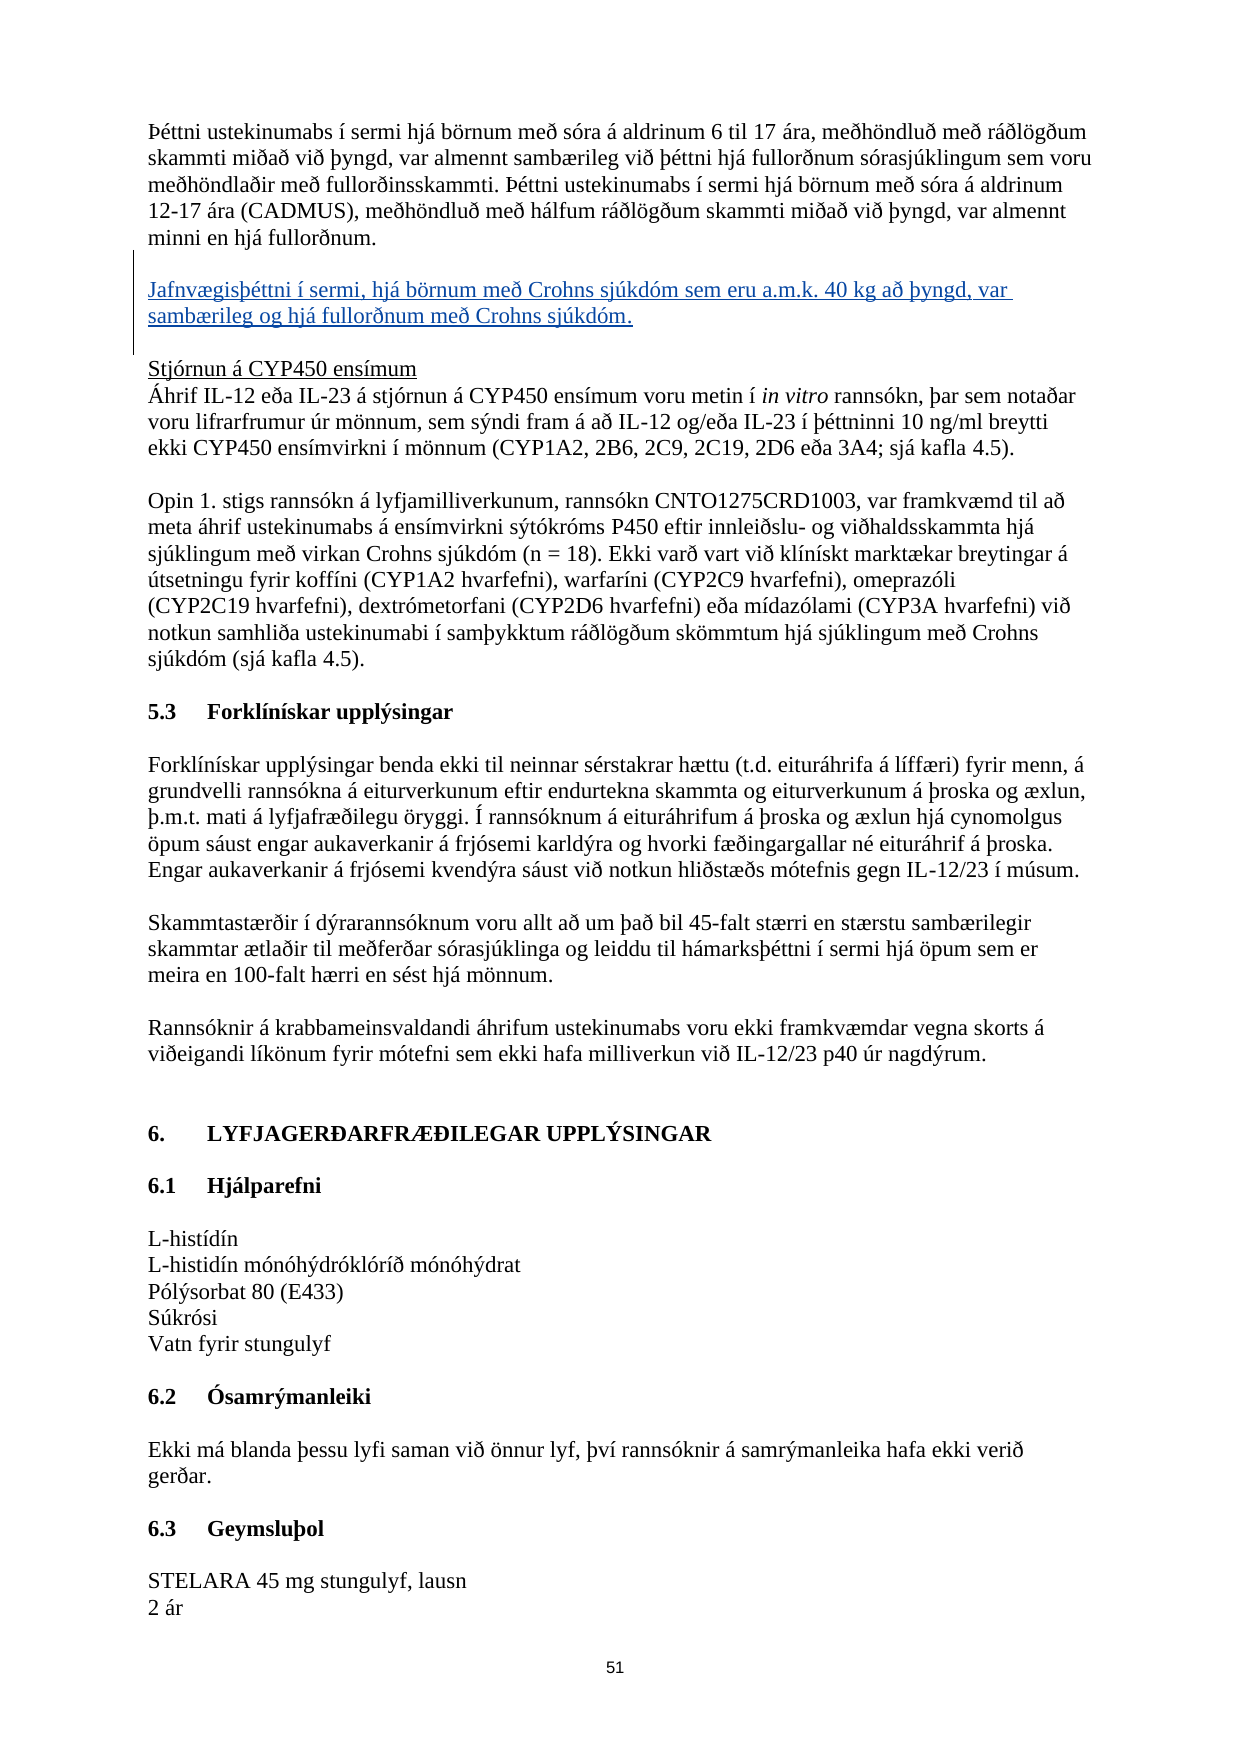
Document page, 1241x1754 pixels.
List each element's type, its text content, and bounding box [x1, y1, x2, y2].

text L-histidín mónóhýdróklóríð mónóhýdrat [148, 1251, 1092, 1278]
text 6. LYFJAGERÐARFRÆÐILEGAR UPPLÝSINGAR [148, 1119, 1092, 1146]
text 6.3 Geymsluþol [148, 1515, 1092, 1541]
text Skammtastærðir í dýrarannsóknum voru allt að um það bil 45-falt stærri en stærstu sambærilegir skammtar ætlaðir til meðferðar sórasjúklinga og leiddu til hámarksþéttni í sermi hjá öpum sem er meira en 100-falt hærri en sést hjá mönnum. [148, 909, 1092, 988]
text Forklínískar upplýsingar benda ekki til neinnar sérstakrar hættu (t.d. eituráhrifa á líffæri) fyrir menn, á grundvelli rannsókna á eiturverkunum eftir endurtekna skammta og eiturverkunum á þroska og æxlun, þ.m.t. mati á lyfjafræðilegu öryggi. Í rannsóknum á eituráhrifum á þroska og æxlun hjá cynomolgus öpum sáust engar aukaverkanir á frjósemi karldýra og hvorki fæðingargallar né eituráhrif á þroska. Engar aukaverkanir á frjósemi kvendýra sáust við notkun hliðstæðs mótefnis gegn IL-12/23 í músum. [148, 751, 1092, 882]
text Vatn fyrir stungulyf [148, 1330, 1092, 1357]
text 5.3 Forklínískar upplýsingar [148, 698, 1092, 724]
text Súkrósi [148, 1304, 1092, 1330]
text STELARA 45 mg stungulyf, lausn [148, 1568, 1092, 1594]
text 6.1 Hjálparefni [148, 1172, 1092, 1199]
text Opin 1. stigs rannsókn á lyfjamilliverkunum, rannsókn CNTO1275CRD1003, var framkvæmd til að meta áhrif ustekinumabs á ensímvirkni sýtókróms P450 eftir innleiðslu- og viðhaldsskammta hjá sjúklingum með virkan Crohns sjúkdóm (n = 18). Ekki varð vart við klínískt marktækar breytingar á útsetningu fyrir koffíni (CYP1A2 hvarfefni), warfaríni (CYP2C9 hvarfefni), omeprazóli (CYP2C19 hvarfefni), dextrómetorfani (CYP2D6 hvarfefni) eða mídazólami (CYP3A hvarfefni) við notkun samhliða ustekinumabi í samþykktum ráðlögðum skömmtum hjá sjúklingum með Crohns sjúkdóm (sjá kafla 4.5). [148, 487, 1092, 672]
text L-histídín [148, 1225, 1092, 1251]
text Áhrif IL-12 eða IL-23 á stjórnun á CYP450 ensímum voru metin í in vitro rannsókn, þar sem notaðar voru lifrarfrumur úr mönnum, sem sýndi fram á að IL-12 og/eða IL-23 í þéttninni 10 ng/ml breytti ekki CYP450 ensímvirkni í mönnum (CYP1A2, 2B6, 2C9, 2C19, 2D6 eða 3A4; sjá kafla 4.5). [148, 382, 1092, 461]
text 2 ár [148, 1594, 1092, 1620]
text Stjórnun á CYP450 ensímum [148, 355, 1092, 382]
text Pólýsorbat 80 (E433) [148, 1278, 1092, 1304]
text Þéttni ustekinumabs í sermi hjá börnum með sóra á aldrinum 6 til 17 ára, meðhöndluð með ráðlögðum skammti miðað við þyngd, var almennt sambærileg við þéttni hjá fullorðnum sórasjúklingum sem voru meðhöndlaðir með fullorðinsskammti. Þéttni ustekinumabs í sermi hjá börnum með sóra á aldrinum 12-17 ára (CADMUS), meðhöndluð með hálfum ráðlögðum skammti miðað við þyngd, var almennt minni en hjá fullorðnum. [148, 118, 1092, 250]
text 6.2 Ósamrýmanleiki [148, 1383, 1092, 1409]
text Rannsóknir á krabbameinsvaldandi áhrifum ustekinumabs voru ekki framkvæmdar vegna skorts á viðeigandi líkönum fyrir mótefni sem ekki hafa milliverkun við IL-12/23 p40 úr nagdýrum. [148, 1014, 1092, 1067]
text Ekki má blanda þessu lyfi saman við önnur lyf, því rannsóknir á samrýmanleika hafa ekki verið gerðar. [148, 1436, 1092, 1488]
